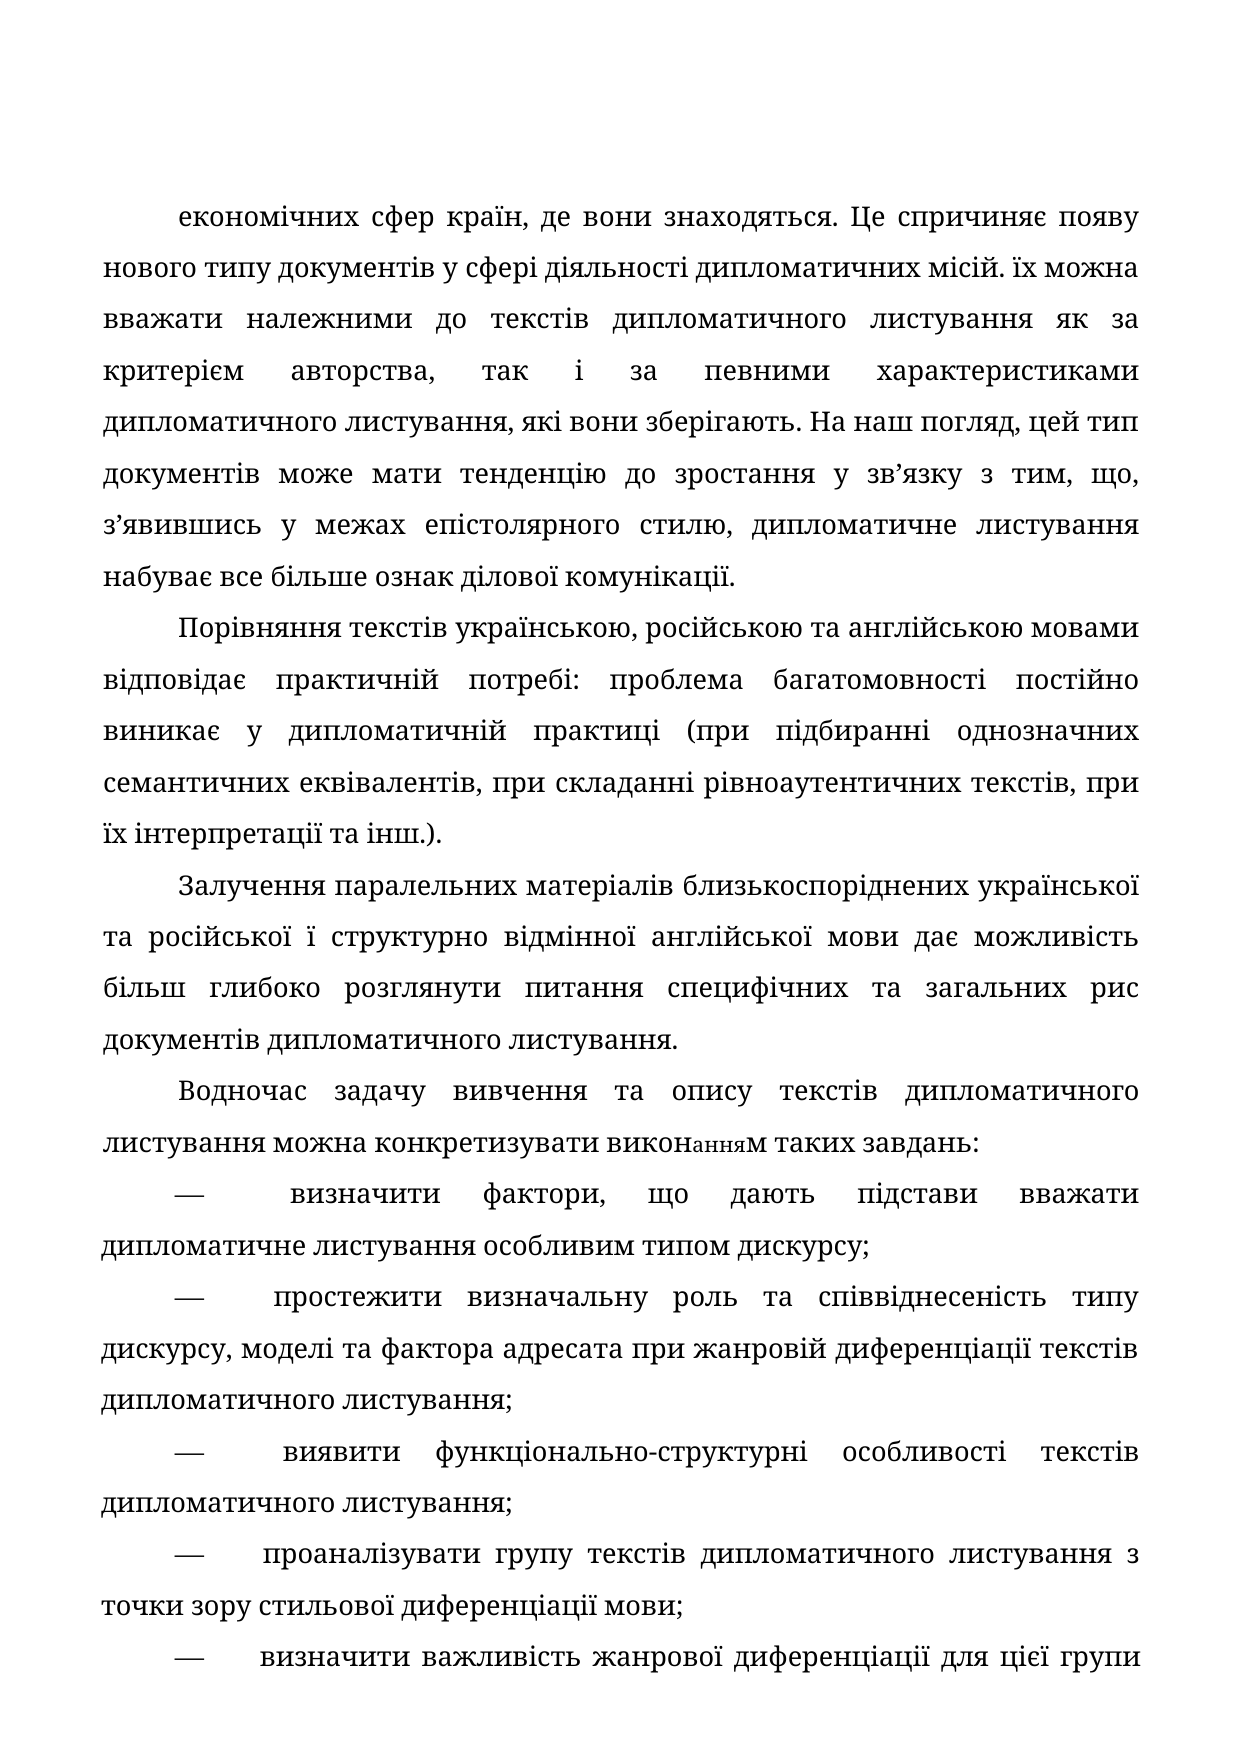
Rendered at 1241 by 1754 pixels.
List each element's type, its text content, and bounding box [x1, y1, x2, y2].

text Залучення паралельних матеріалів близькоспоріднених української та російської ї структурно відмінної англійської мови дає можливість більш глибоко розглянути питання специфічних та загальних рис документів дипломатичного листування. [103, 854, 1140, 1060]
list визначити фактори, що дають підстави вважати дипломатичне листування особливим типом дискурсу; [101, 1163, 1140, 1266]
list простежити визначальну роль та співвіднесеність типу дискурсу, моделі та фактора адресата при жанровій диференціації текстів дипломатичного листування; [101, 1266, 1140, 1420]
list проаналізувати групу текстів дипломатичного листування з точки зору стильової диференціації мови; [101, 1523, 1140, 1626]
text економічних сфер країн, де вони знаходяться. Це спричиняє появу нового типу документів у сфері діяльності дипломатичних місій. їх можна вважати належними до текстів дипломатичного листування як за критерієм авторства, так і за певними характеристиками дипломатичного листування, які вони зберігають. На наш погляд, цей тип документів може мати тенденцію до зростання у зв’язку з тим, що, з’явившись у межах епістолярного стилю, дипломатичне листування набуває все більше ознак ділової комунікації. [103, 185, 1140, 597]
text Порівняння текстів українською, російською та англійською мовами відповідає практичній потребі: проблема багатомовності постійно виникає у дипломатичній практиці (при підбиранні однозначних семантичних еквівалентів, при складанні рівноаутентичних текстів, при їх інтерпретації та інш.). [103, 597, 1140, 854]
text Водночас задачу вивчення та опису текстів дипломатичного листування можна конкретизувати виконанням таких завдань: [103, 1060, 1140, 1163]
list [101, 1626, 1142, 1677]
list виявити функціонально-структурні особливості текстів дипломатичного листування; [101, 1420, 1140, 1523]
